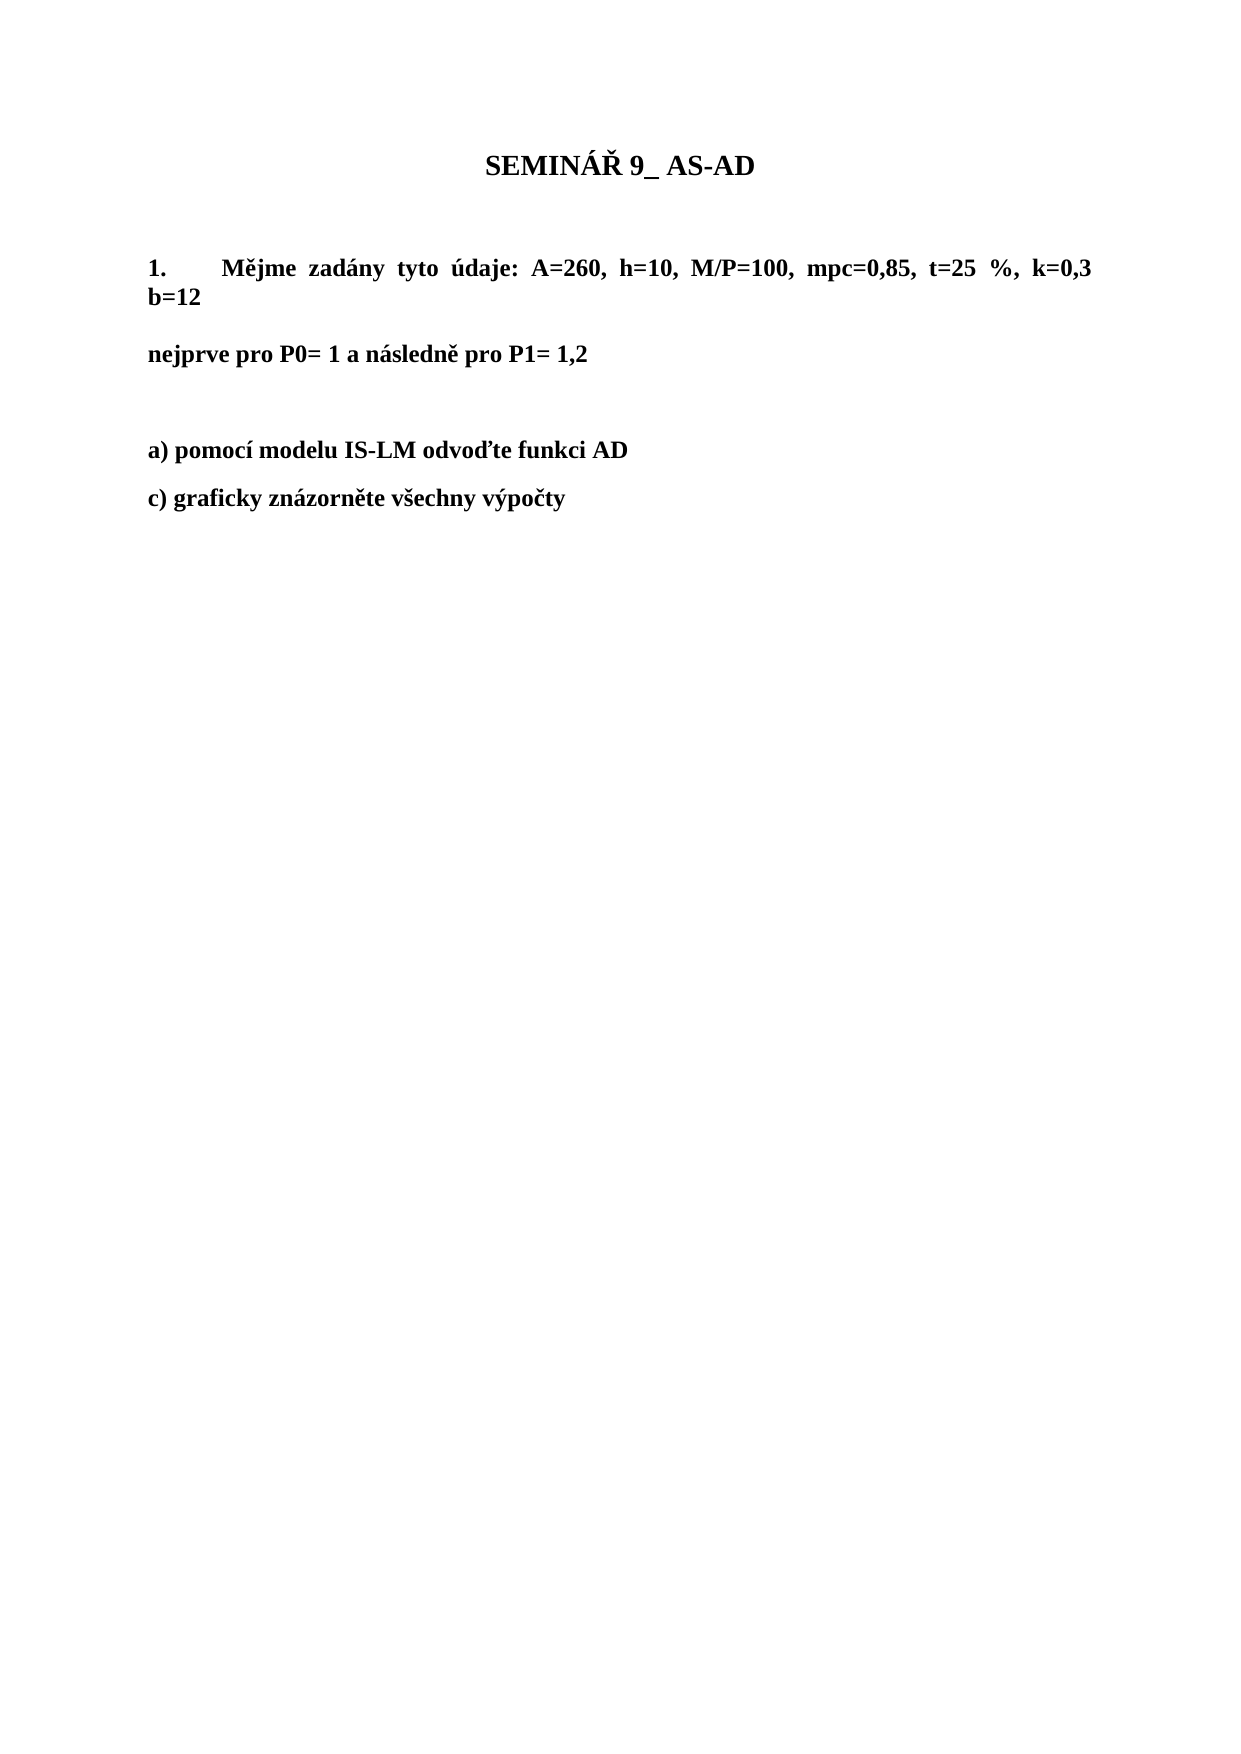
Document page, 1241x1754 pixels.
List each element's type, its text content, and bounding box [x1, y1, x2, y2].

text c) graficky znázorněte všechny výpočty [148, 483, 1093, 511]
text a) pomocí modelu IS-LM odvoďte funkci AD [148, 435, 1093, 464]
text nejprve pro P0= 1 a následně pro P1= 1,2 [148, 339, 1093, 368]
list Mějme zadány tyto údaje: A=260, h=10, M/P=100, mpc=0,85, t=25 %, k=0,3 b=12 [148, 253, 1093, 311]
text SEMINÁŘ 9_ AS-AD [148, 148, 1093, 181]
